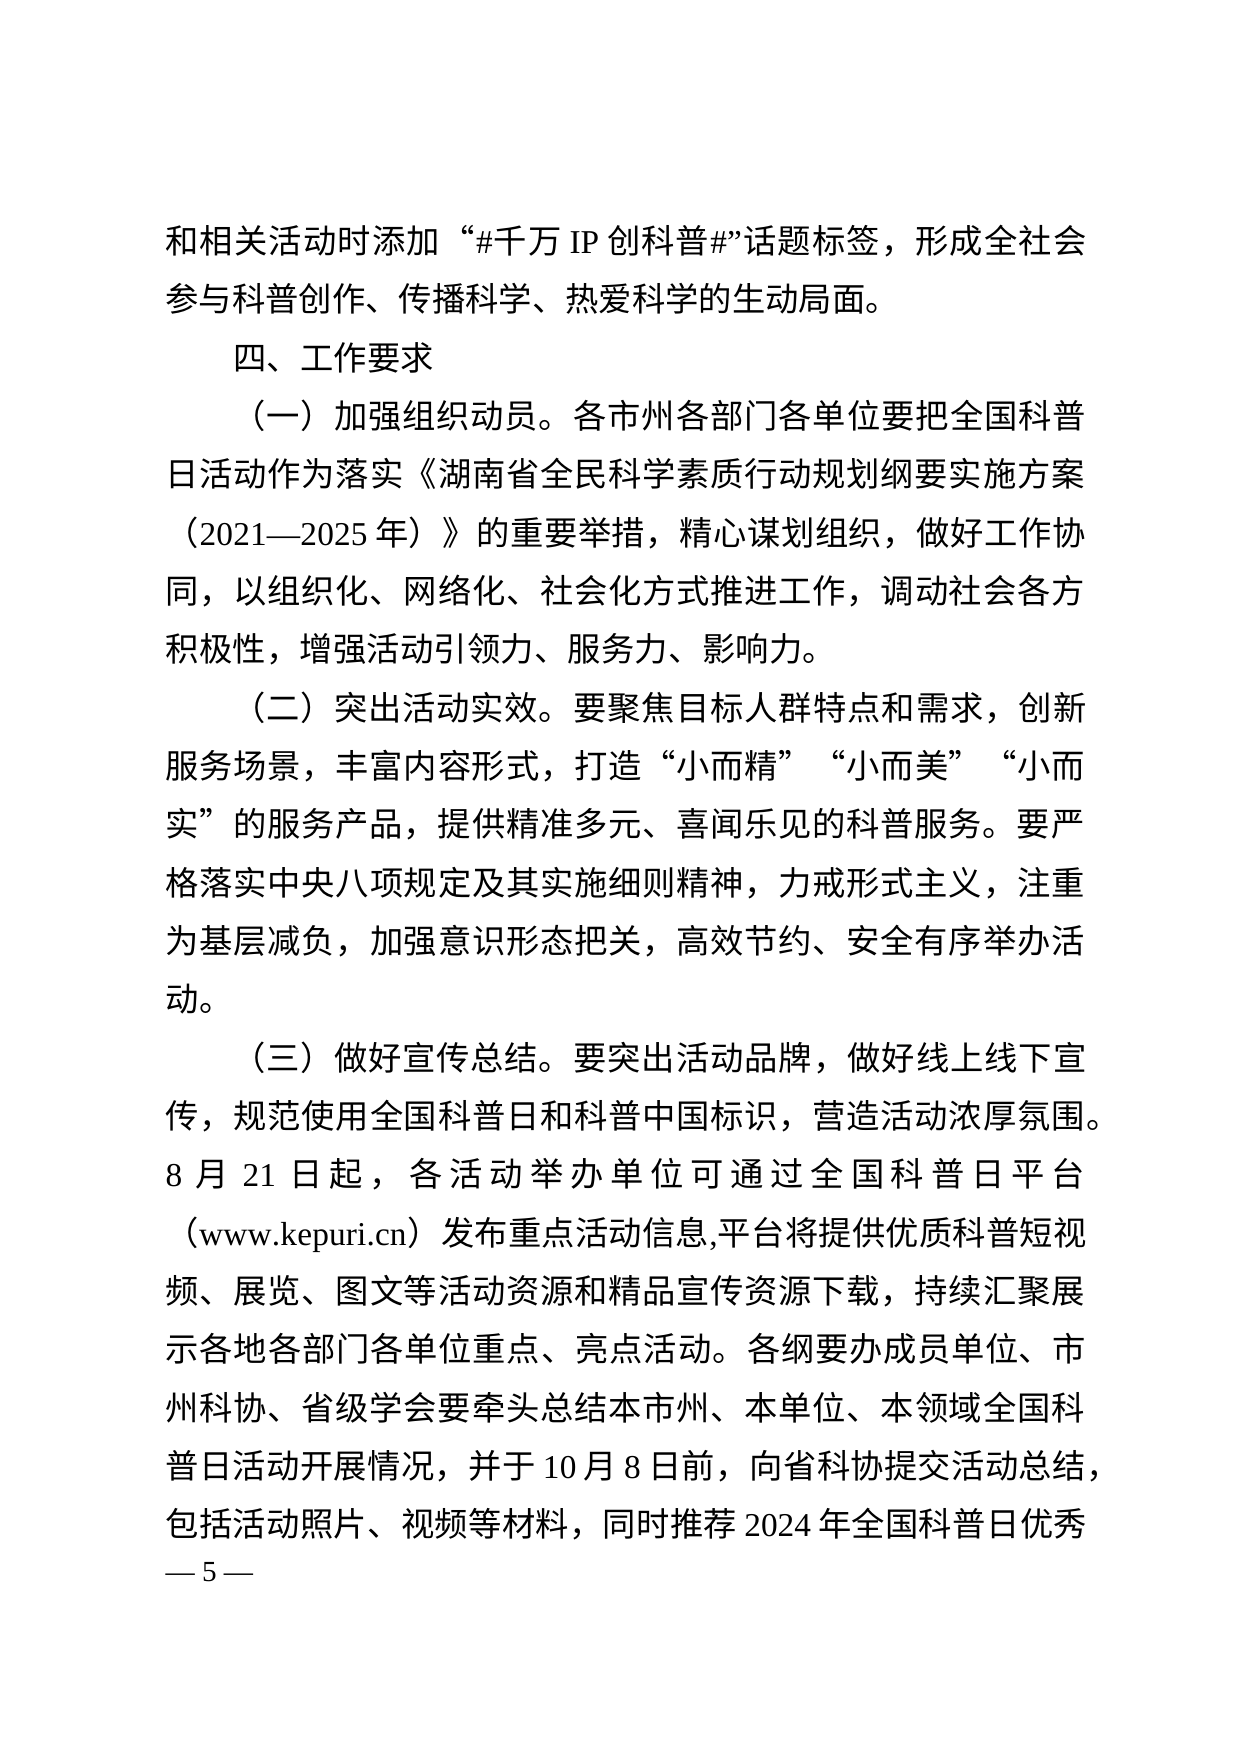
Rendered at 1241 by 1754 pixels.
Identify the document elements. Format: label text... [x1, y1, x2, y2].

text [165, 1023, 1087, 1548]
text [165, 207, 1087, 323]
text （一）加强组织动员。各市州各部门各单位要把全国科普日活动作为落实《湖南省全民科学素质行动规划纲要实施方案（2021—2025年）》的重要举措，精心谋划组织，做好工作协同，以组织化、网络化、社会化方式推进工作，调动社会各方积极性，增强活动引领力、服务力、影响力。 [165, 382, 1087, 673]
text （二）突出活动实效。要聚焦目标人群特点和需求，创新服务场景，丰富内容形式，打造“小而精”“小而美”“小而实”的服务产品，提供精准多元、喜闻乐见的科普服务。要严格落实中央八项规定及其实施细则精神，力戒形式主义，注重为基层减负，加强意识形态把关，高效节约、安全有序举办活动。 [165, 673, 1087, 1023]
text 四、工作要求 [165, 323, 1087, 382]
